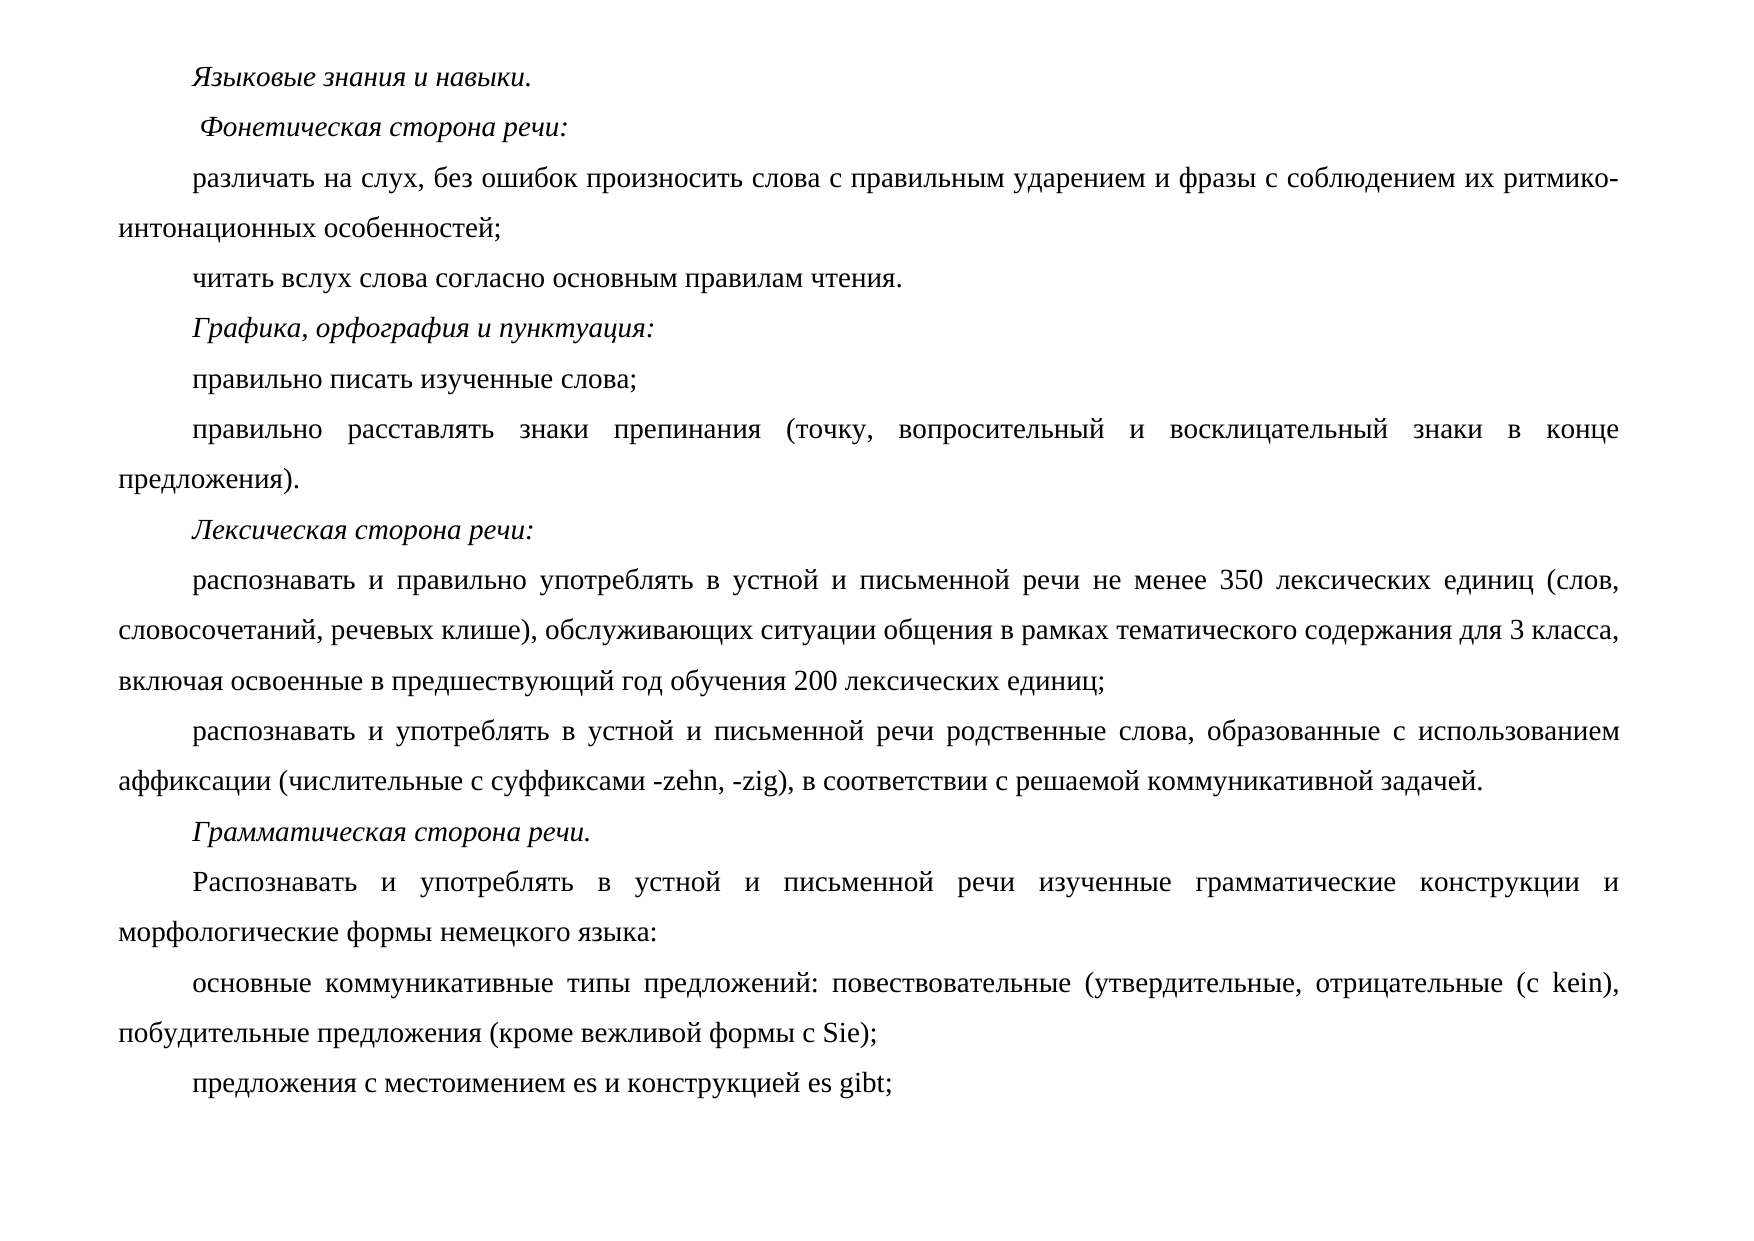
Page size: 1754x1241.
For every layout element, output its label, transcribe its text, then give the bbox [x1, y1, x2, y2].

text Лексическая сторона речи: [118, 512, 1621, 545]
text Фонетическая сторона речи: [118, 109, 1621, 143]
text правильно писать изученные слова; [118, 361, 1621, 394]
text различать на слух, без ошибок произносить слова с правильным ударением и фразы с соблюдением их ритмико-интонационных особенностей; [118, 160, 1621, 243]
text распознавать и употреблять в устной и письменной речи родственные слова, образованные с использованием аффиксации (числительные с суффиксами -zehn, -zig), в соответствии с решаемой коммуникативной задачей. [118, 713, 1621, 797]
text Грамматическая сторона речи. [118, 814, 1621, 847]
text Языковые знания и навыки. [118, 59, 1621, 93]
text читать вслух слова согласно основным правилам чтения. [118, 260, 1621, 294]
text правильно расставлять знаки препинания (точку, вопросительный и восклицательный знаки в конце предложения). [118, 411, 1621, 495]
text предложения с местоимением es и конструкцией es gibt; [118, 1065, 1621, 1099]
text распознавать и правильно употреблять в устной и письменной речи не менее 350 лексических единиц (слов, словосочетаний, речевых клише), обслуживающих ситуации общения в рамках тематического содержания для 3 класса, включая освоенные в предшествующий год обучения 200 лексических единиц; [118, 562, 1621, 696]
text Распознавать и употреблять в устной и письменной речи изученные грамматические конструкции и морфологические формы немецкого языка: [118, 864, 1621, 948]
text основные коммуникативные типы предложений: повествовательные (утвердительные, отрицательные (с kein), побудительные предложения (кроме вежливой формы с Sie); [118, 965, 1621, 1048]
text Графика, орфография и пунктуация: [118, 311, 1621, 344]
